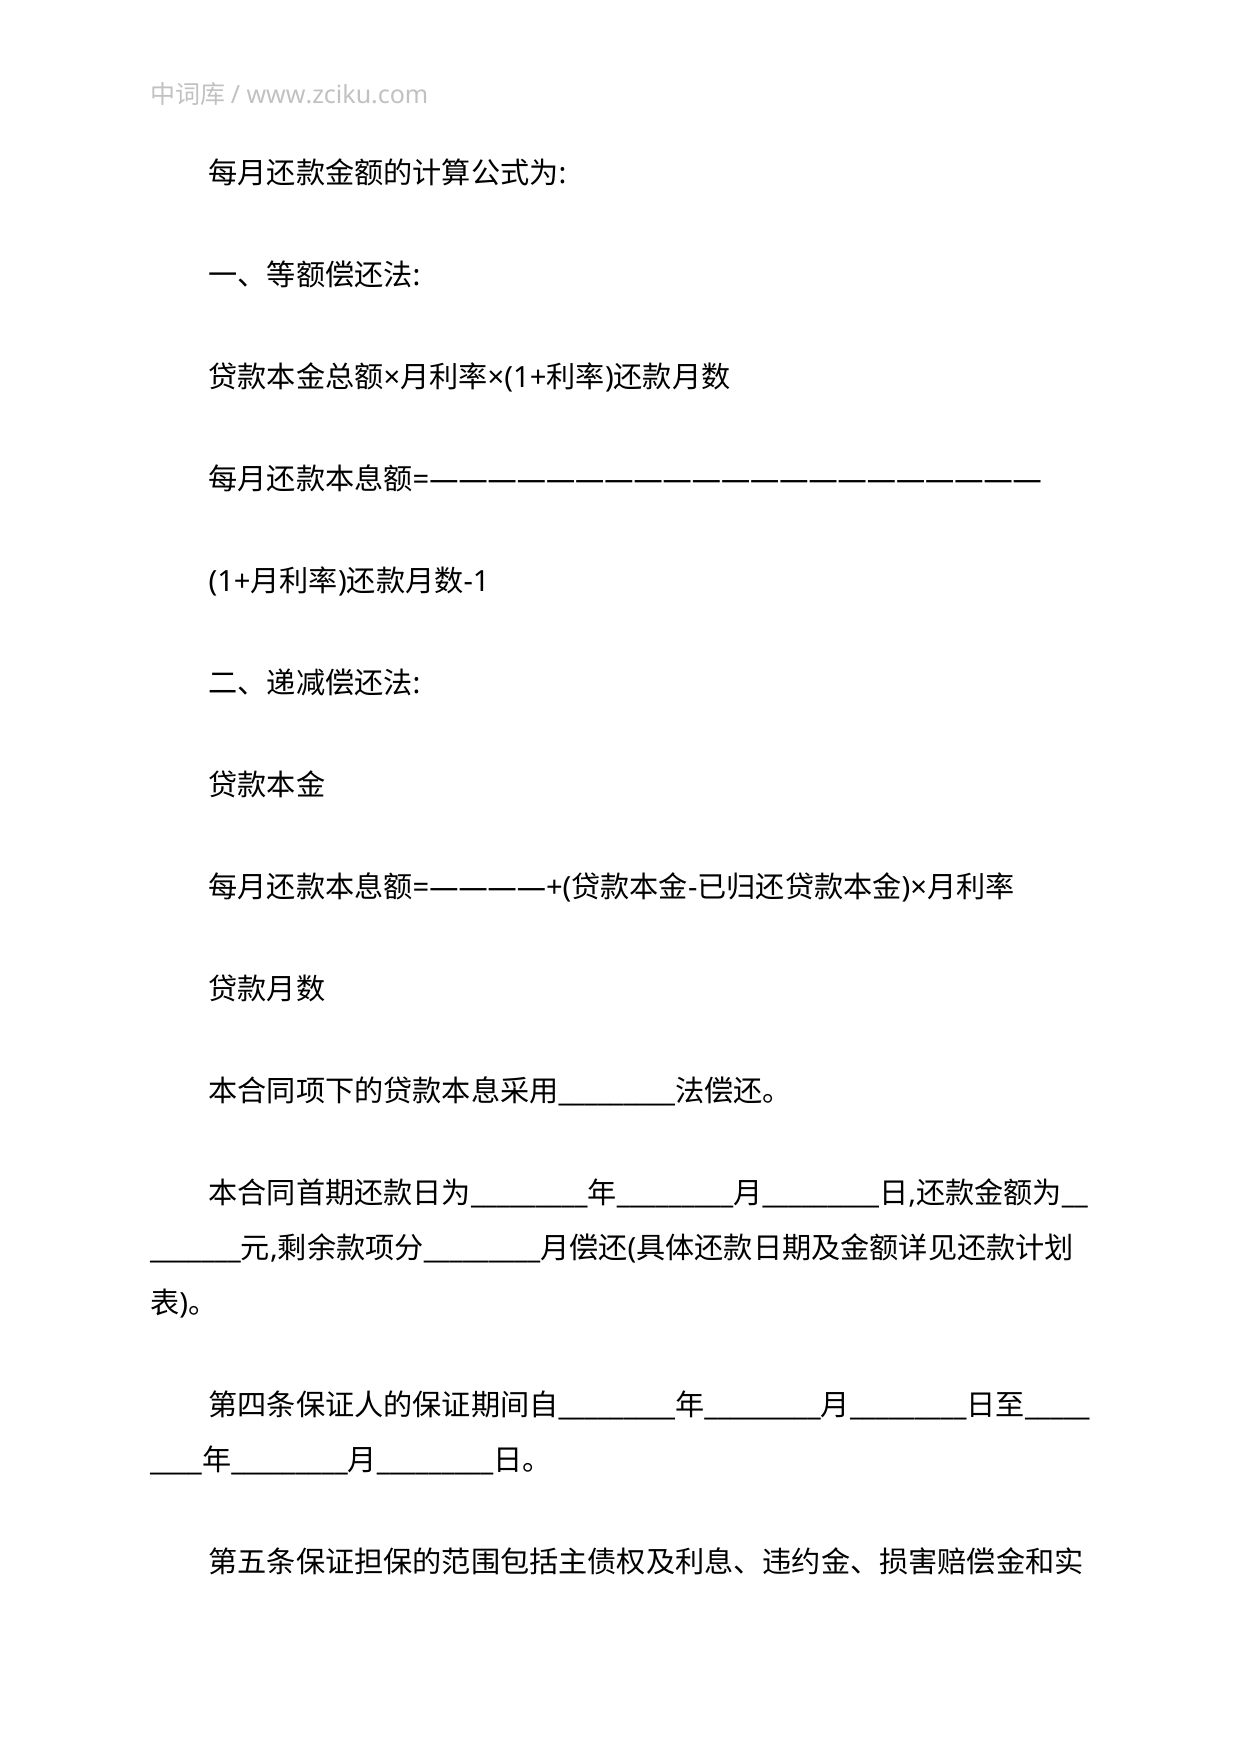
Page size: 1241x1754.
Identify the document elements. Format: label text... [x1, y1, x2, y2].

text 每月还款本息额=————————————————————— [150, 456, 1090, 498]
text (1+月利率)还款月数-1 [150, 558, 1090, 600]
text 贷款本金 [150, 762, 1090, 804]
text 每月还款本息额=————+(贷款本金-已归还贷款本金)×月利率 [150, 864, 1090, 906]
text 每月还款金额的计算公式为: [150, 150, 1090, 192]
text 本合同首期还款日为_________年_________月_________日,还款金额为_________元,剩余款项分_________月偿还(具体还款日期及金额详见还款计划表)。 [150, 1169, 1090, 1322]
text 贷款本金总额×月利率×(1+利率)还款月数 [150, 354, 1090, 396]
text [150, 1538, 1090, 1581]
text 一、等额偿还法: [150, 252, 1090, 294]
text 二、递减偿还法: [150, 660, 1090, 702]
text 本合同项下的贷款本息采用_________法偿还。 [150, 1067, 1090, 1110]
text 贷款月数 [150, 966, 1090, 1008]
text 第四条保证人的保证期间自_________年_________月_________日至_________年_________月_________日。 [150, 1381, 1090, 1479]
